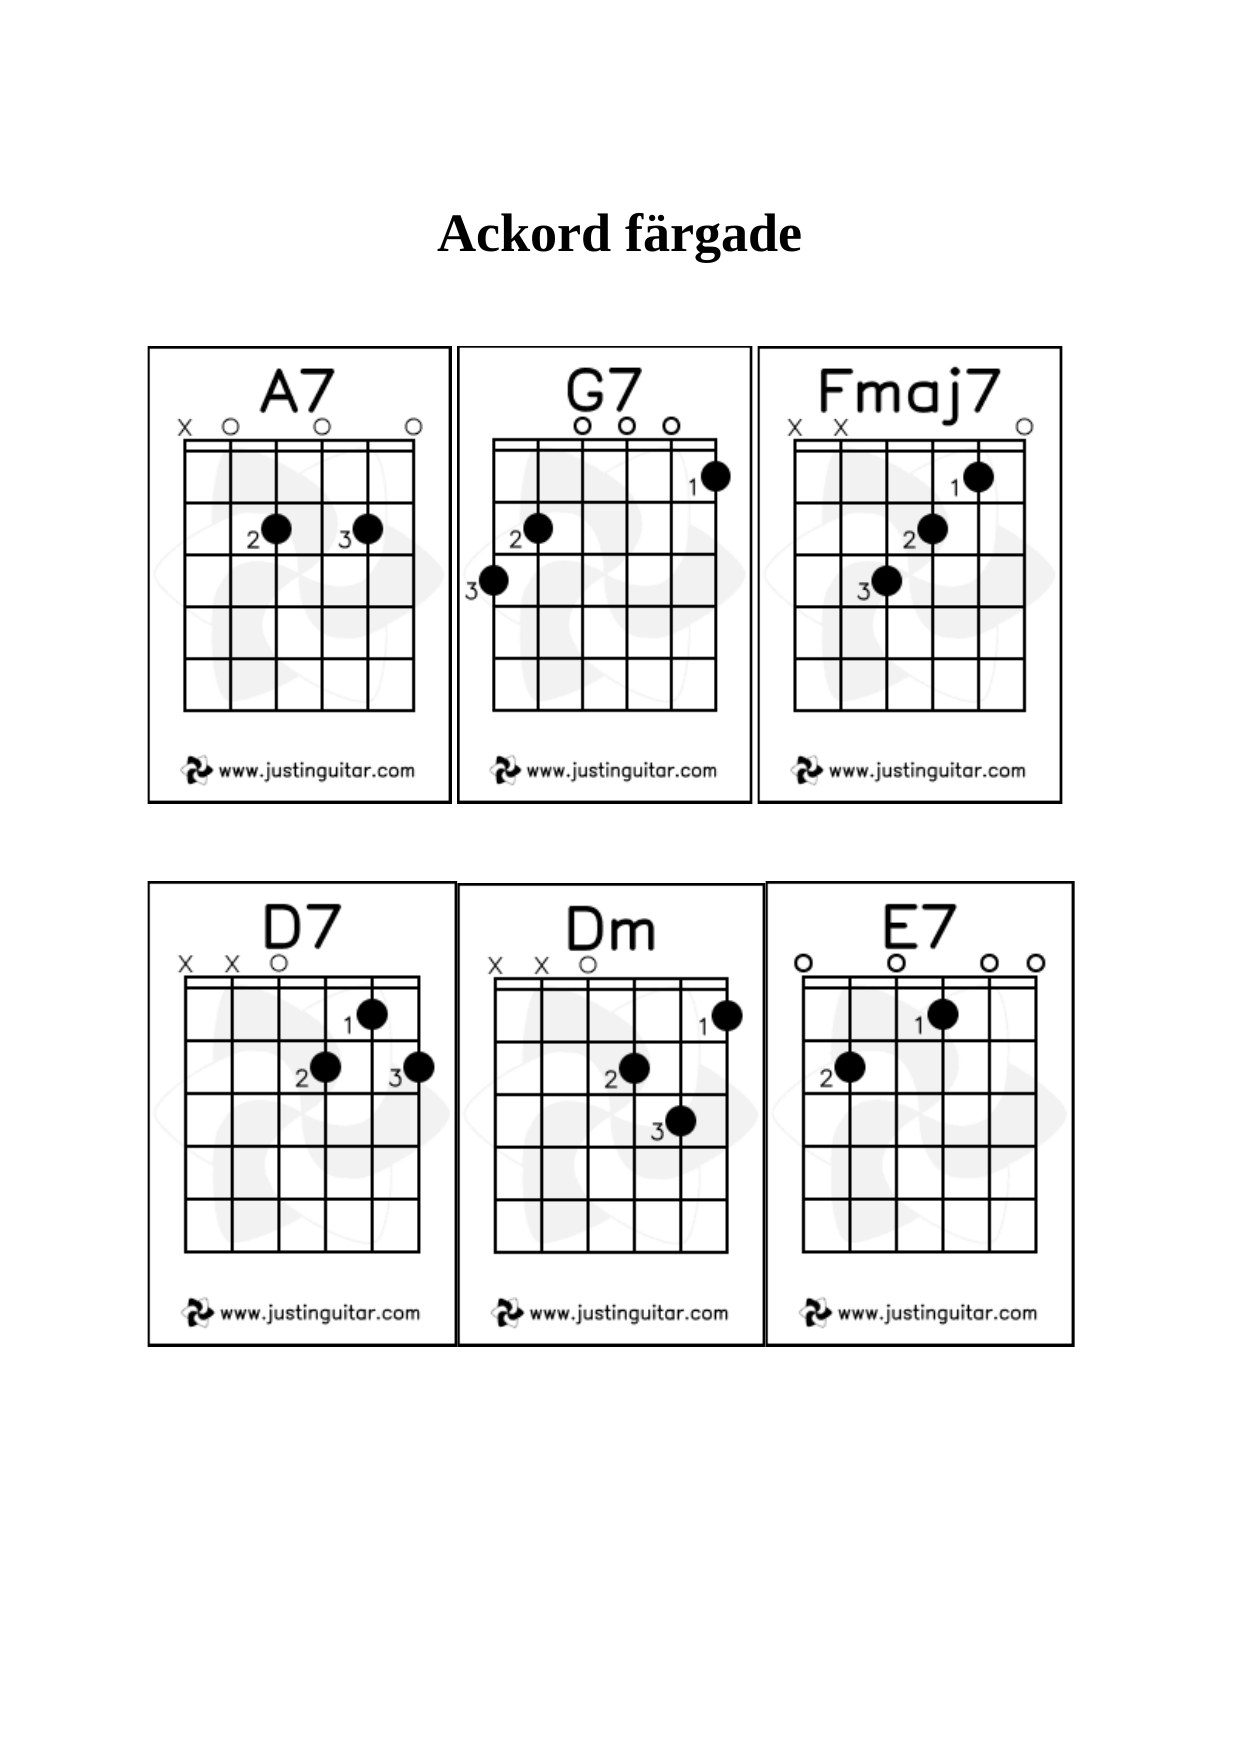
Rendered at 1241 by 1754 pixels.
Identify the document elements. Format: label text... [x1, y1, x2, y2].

picture [147, 346, 452, 804]
picture [757, 346, 1063, 804]
picture [147, 881, 1075, 1347]
text Ackord färgade [148, 201, 1093, 263]
picture [457, 346, 753, 804]
